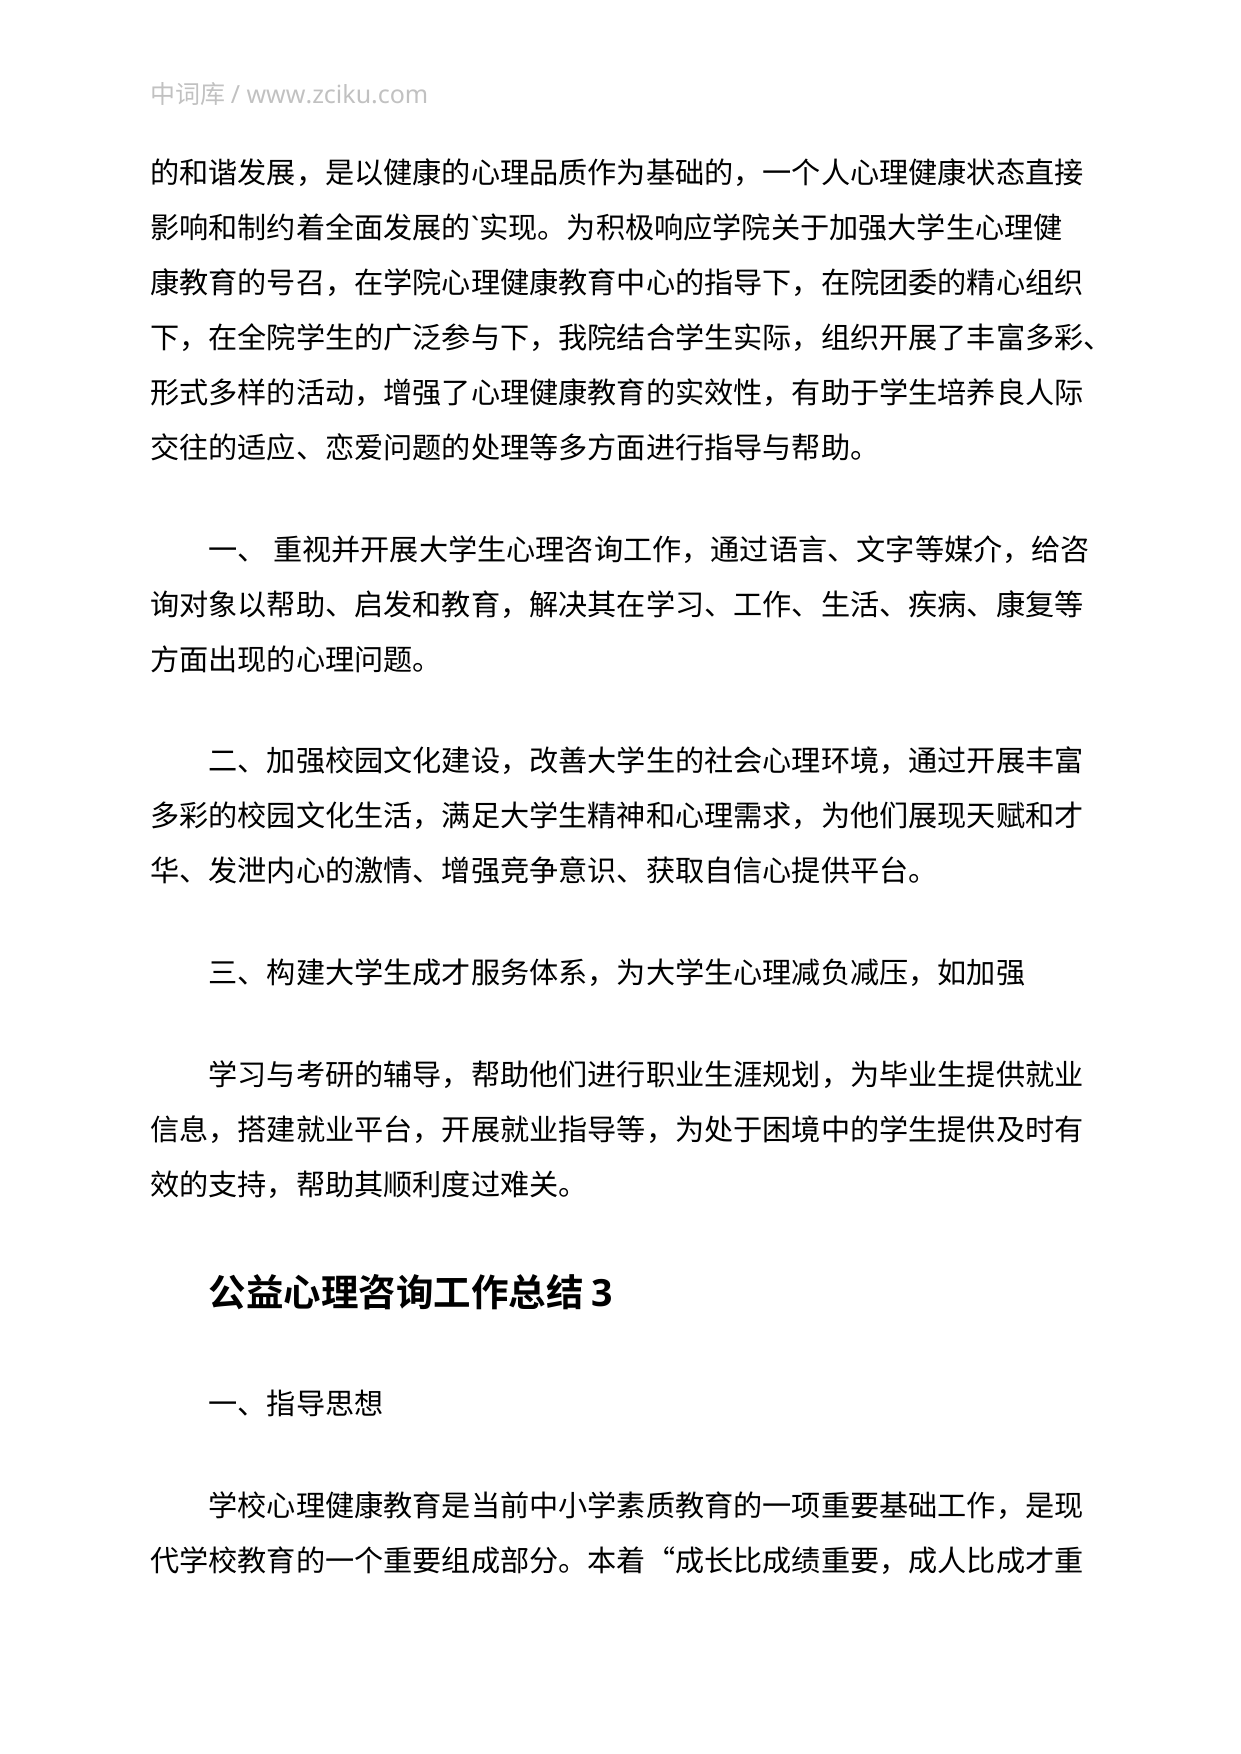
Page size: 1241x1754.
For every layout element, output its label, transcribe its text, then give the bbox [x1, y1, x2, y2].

text 学习与考研的辅导，帮助他们进行职业生涯规划，为毕业生提供就业信息，搭建就业平台，开展就业指导等，为处于困境中的学生提供及时有效的支持，帮助其顺利度过难关。 [150, 1051, 1090, 1203]
text 一、指导思想 [150, 1380, 1090, 1423]
text 三、构建大学生成才服务体系，为大学生心理减负减压，如加强 [150, 949, 1090, 992]
text 一、 重视并开展大学生心理咨询工作，通过语言、文字等媒介，给咨询对象以帮助、启发和教育，解决其在学习、工作、生活、疾病、康复等方面出现的心理问题。 [150, 526, 1090, 678]
text 二、加强校园文化建设，改善大学生的社会心理环境，通过开展丰富多彩的校园文化生活，满足大学生精神和心理需求，为他们展现天赋和才华、发泄内心的激情、增强竞争意识、获取自信心提供平台。 [150, 738, 1090, 890]
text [150, 150, 1090, 467]
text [150, 1482, 1090, 1579]
text 公益心理咨询工作总结3 [150, 1263, 1090, 1317]
